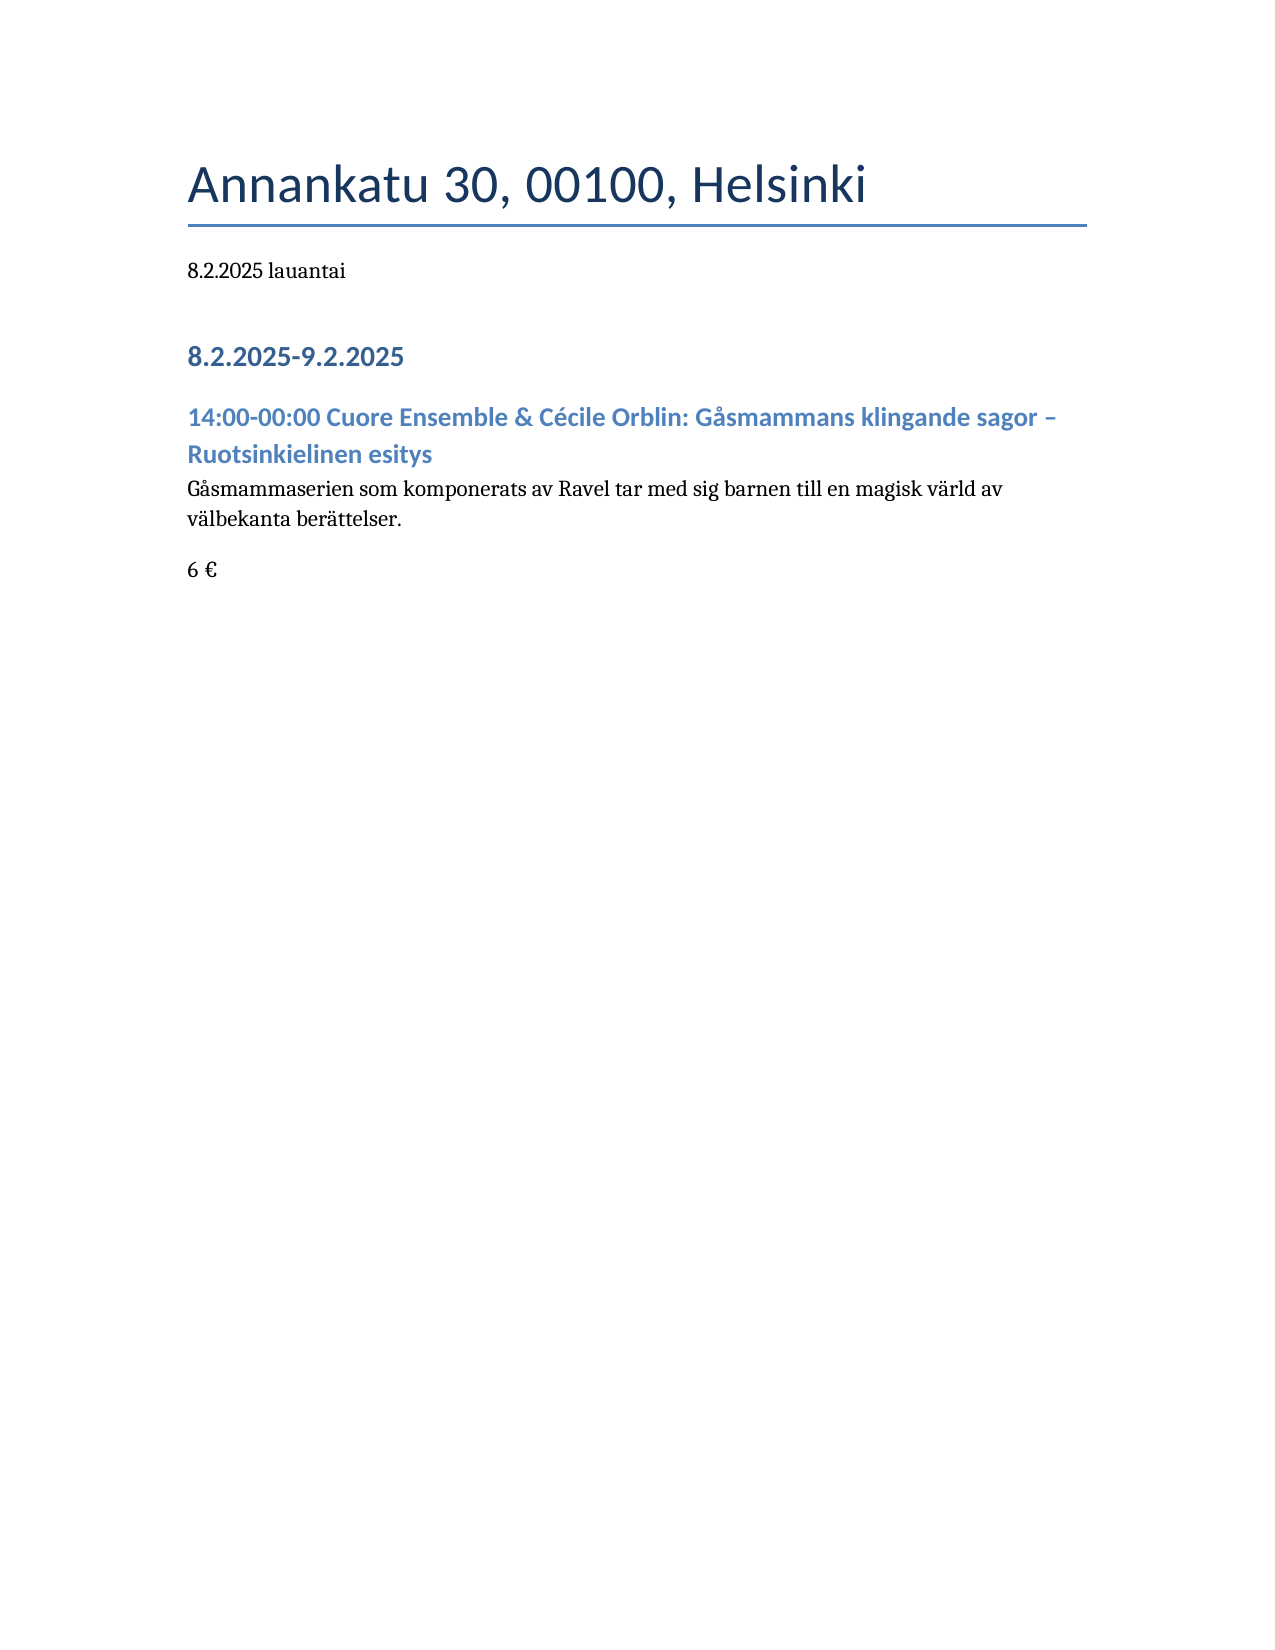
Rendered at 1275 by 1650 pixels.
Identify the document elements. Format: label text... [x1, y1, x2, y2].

title Annankatu 30, 00100, Helsinki [187, 150, 1087, 227]
text 6 € [187, 557, 1087, 583]
text Gåsmammaserien som komponerats av Ravel tar med sig barnen till en magisk värld av välbekanta berättelser. [187, 476, 1087, 532]
subtitle 14:00-00:00 Cuore Ensemble & Cécile Orblin: Gåsmammans klingande sagor – Ruotsinkielinen esitys [187, 400, 1087, 471]
subtitle 8.2.2025-9.2.2025 [187, 338, 1087, 374]
text 8.2.2025 lauantai [187, 258, 1087, 284]
